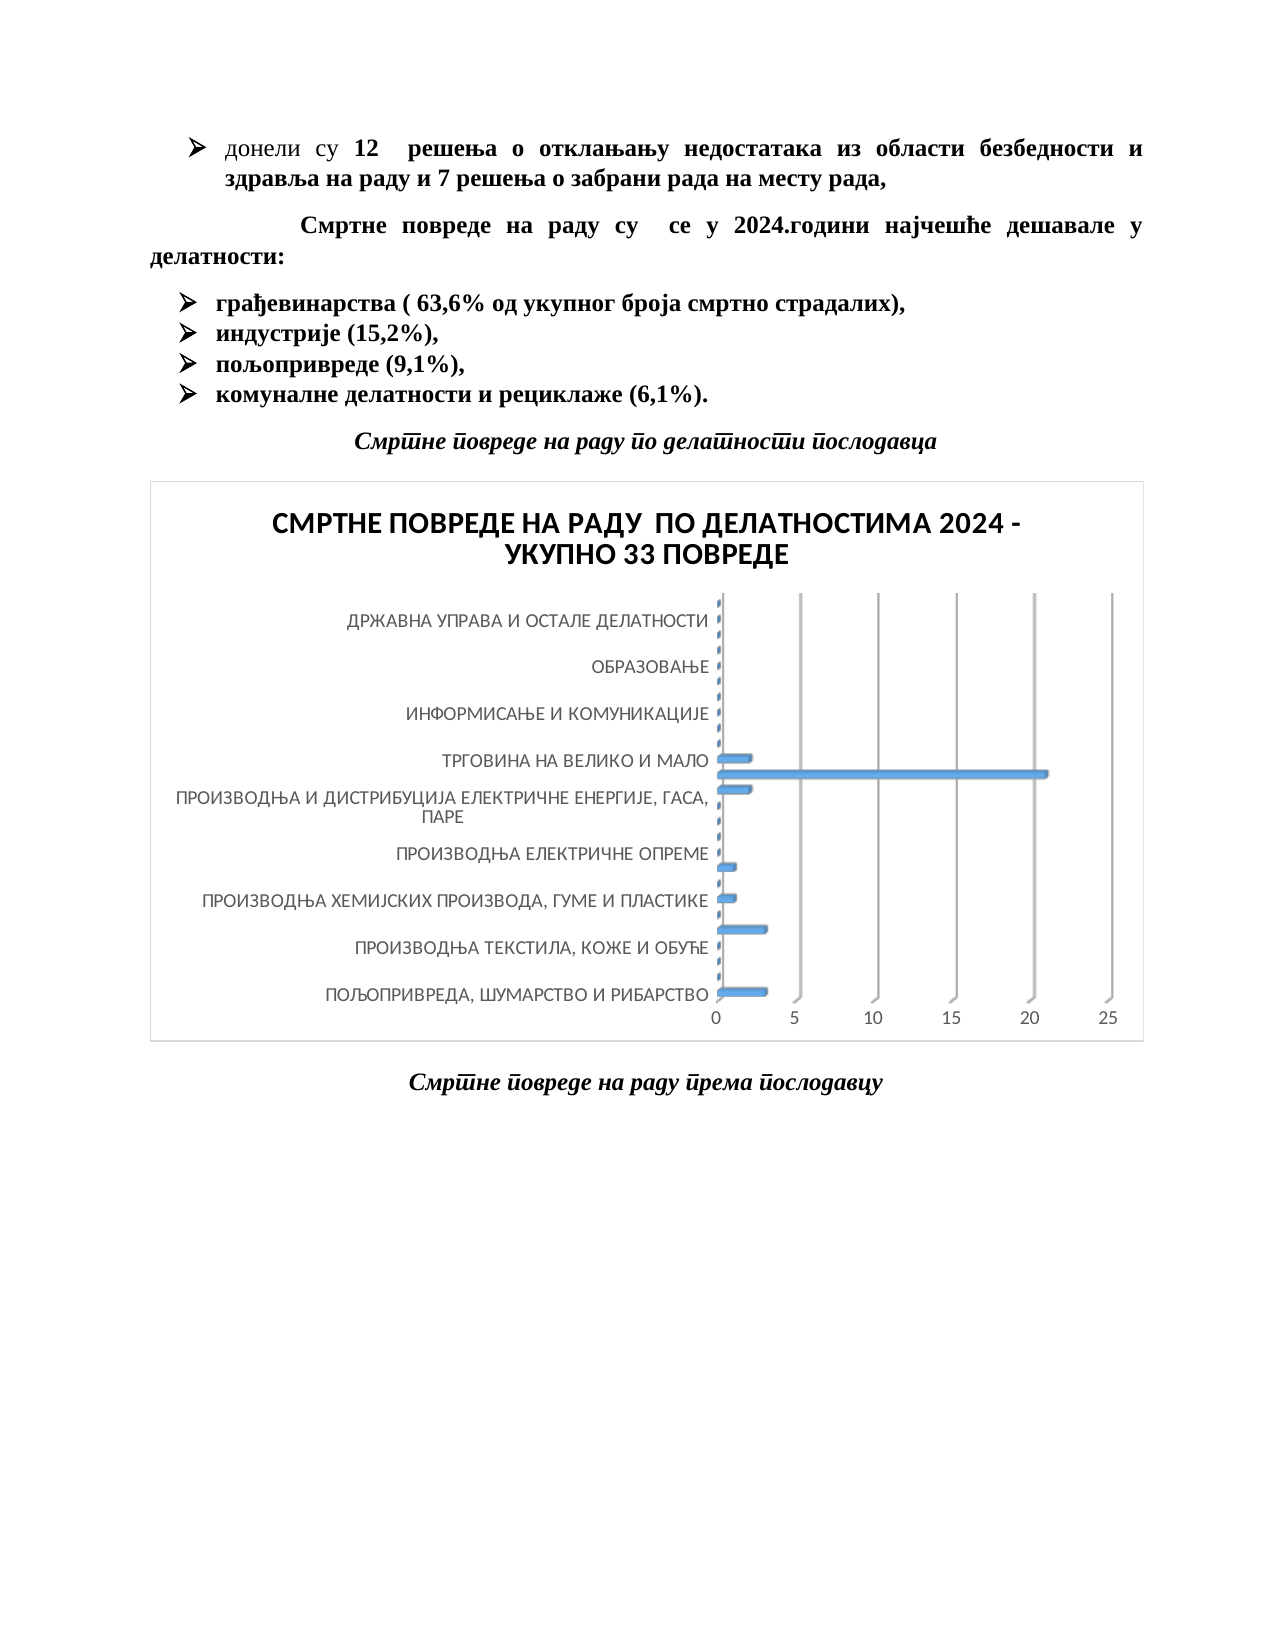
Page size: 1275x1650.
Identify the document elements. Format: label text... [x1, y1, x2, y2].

list пољопривреде (9,1%), [178, 349, 1144, 377]
text Смртне повреде на раду су се у 2024.години најчешће дешавале у делатности: [150, 210, 1144, 269]
list грађевинарства ( 63,6% од укупног броја смртно страдалих), [178, 288, 1144, 317]
text Смртне повреде на раду према послодавцу [150, 1067, 1144, 1096]
list комуналне делатности и рециклаже (6,1%). [178, 379, 1144, 408]
list индустрије (15,2%), [178, 318, 1144, 347]
list донели су 12 решења о отклањању недостатака из области безбедности и здравља на раду и 7 решења о забрани рада на месту рада, [187, 133, 1144, 192]
text Смртне повреде на раду по делатности послодавца [150, 426, 1144, 455]
